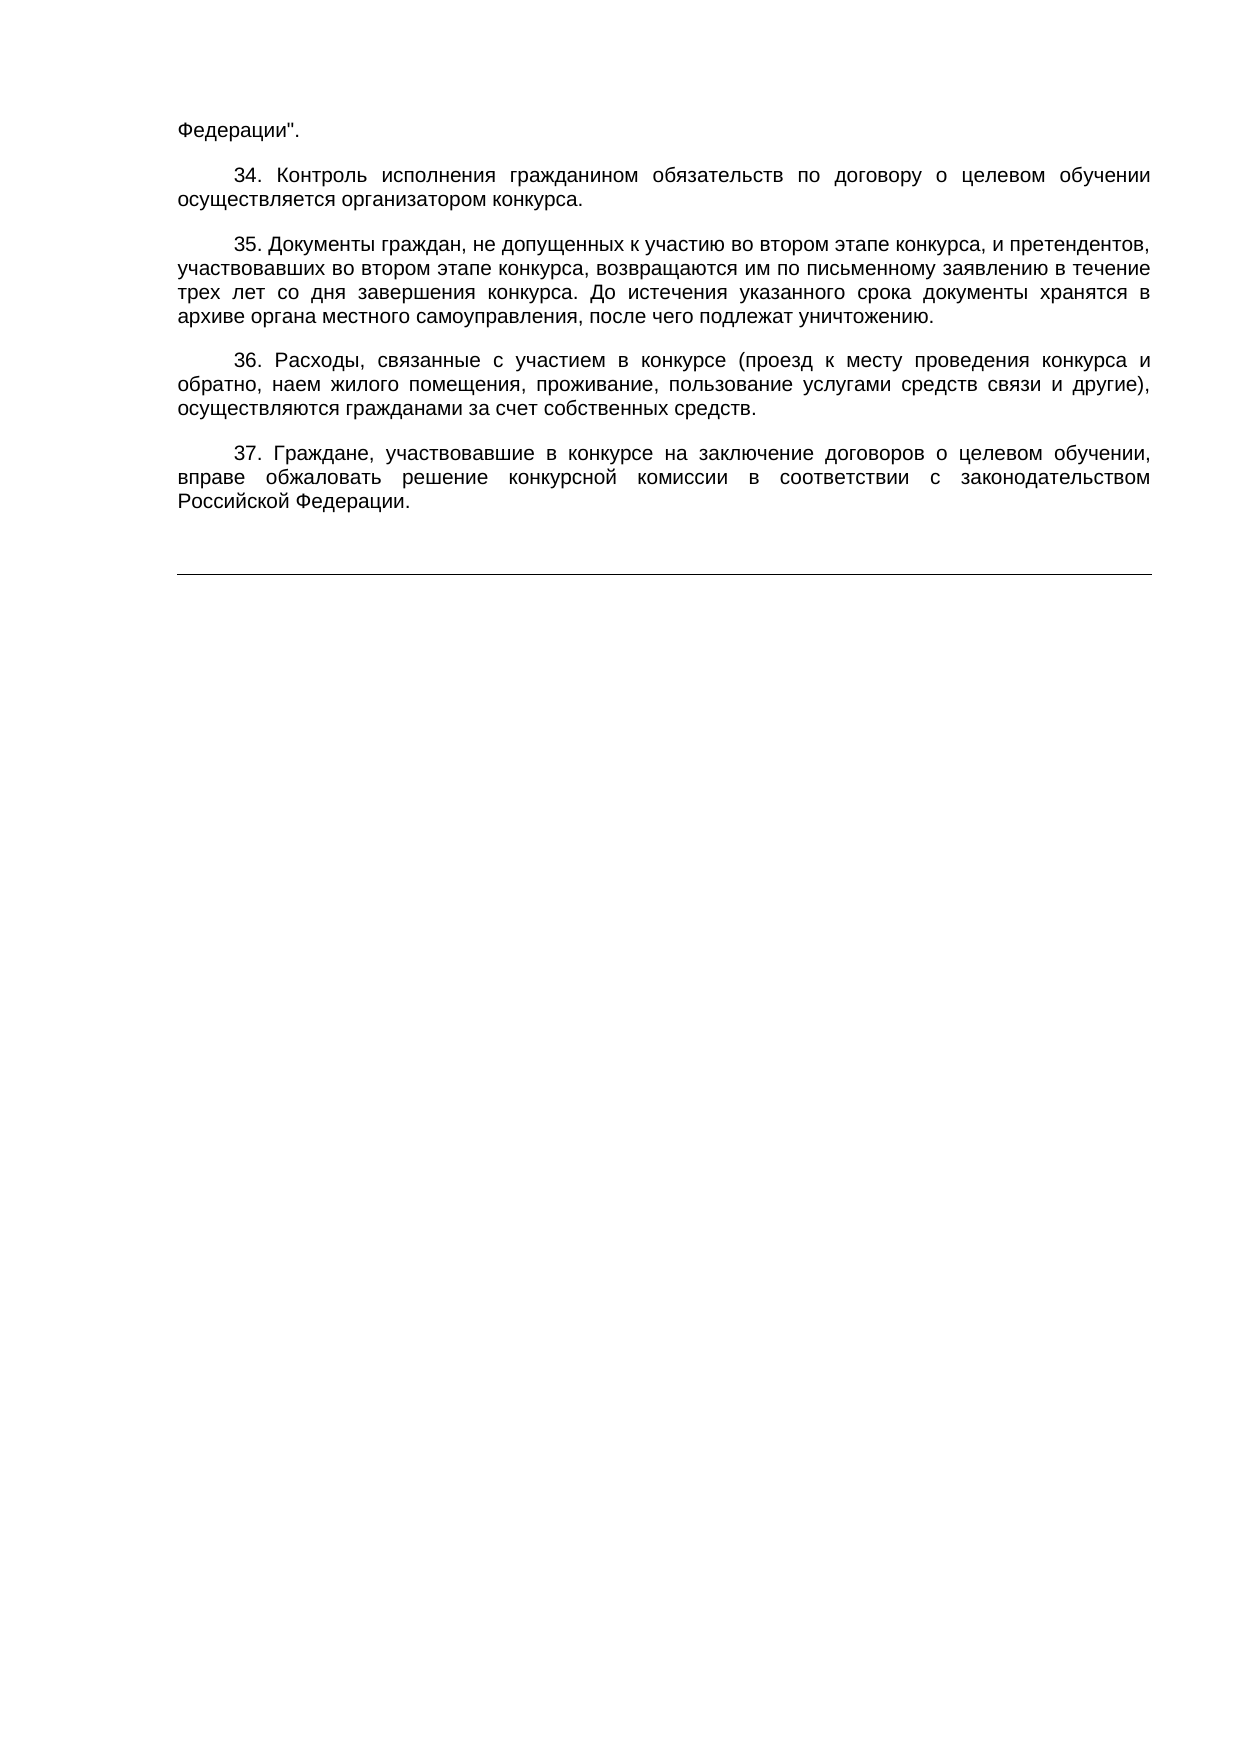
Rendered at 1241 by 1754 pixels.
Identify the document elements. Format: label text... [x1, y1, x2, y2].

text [177, 118, 1152, 142]
text 34. Контроль исполнения гражданином обязательств по договору о целевом обучении осуществляется организатором конкурса. [177, 163, 1152, 211]
text 35. Документы граждан, не допущенных к участию во втором этапе конкурса, и претендентов, участвовавших во втором этапе конкурса, возвращаются им по письменному заявлению в течение трех лет со дня завершения конкурса. До истечения указанного срока документы хранятся в архиве органа местного самоуправления, после чего подлежат уничтожению. [177, 232, 1152, 327]
text 36. Расходы, связанные с участием в конкурсе (проезд к месту проведения конкурса и обратно, наем жилого помещения, проживание, пользование услугами средств связи и другие), осуществляются гражданами за счет собственных средств. [177, 348, 1152, 420]
text 37. Граждане, участвовавшие в конкурсе на заключение договоров о целевом обучении, вправе обжаловать решение конкурсной комиссии в соответствии с законодательством Российской Федерации. [177, 441, 1152, 513]
